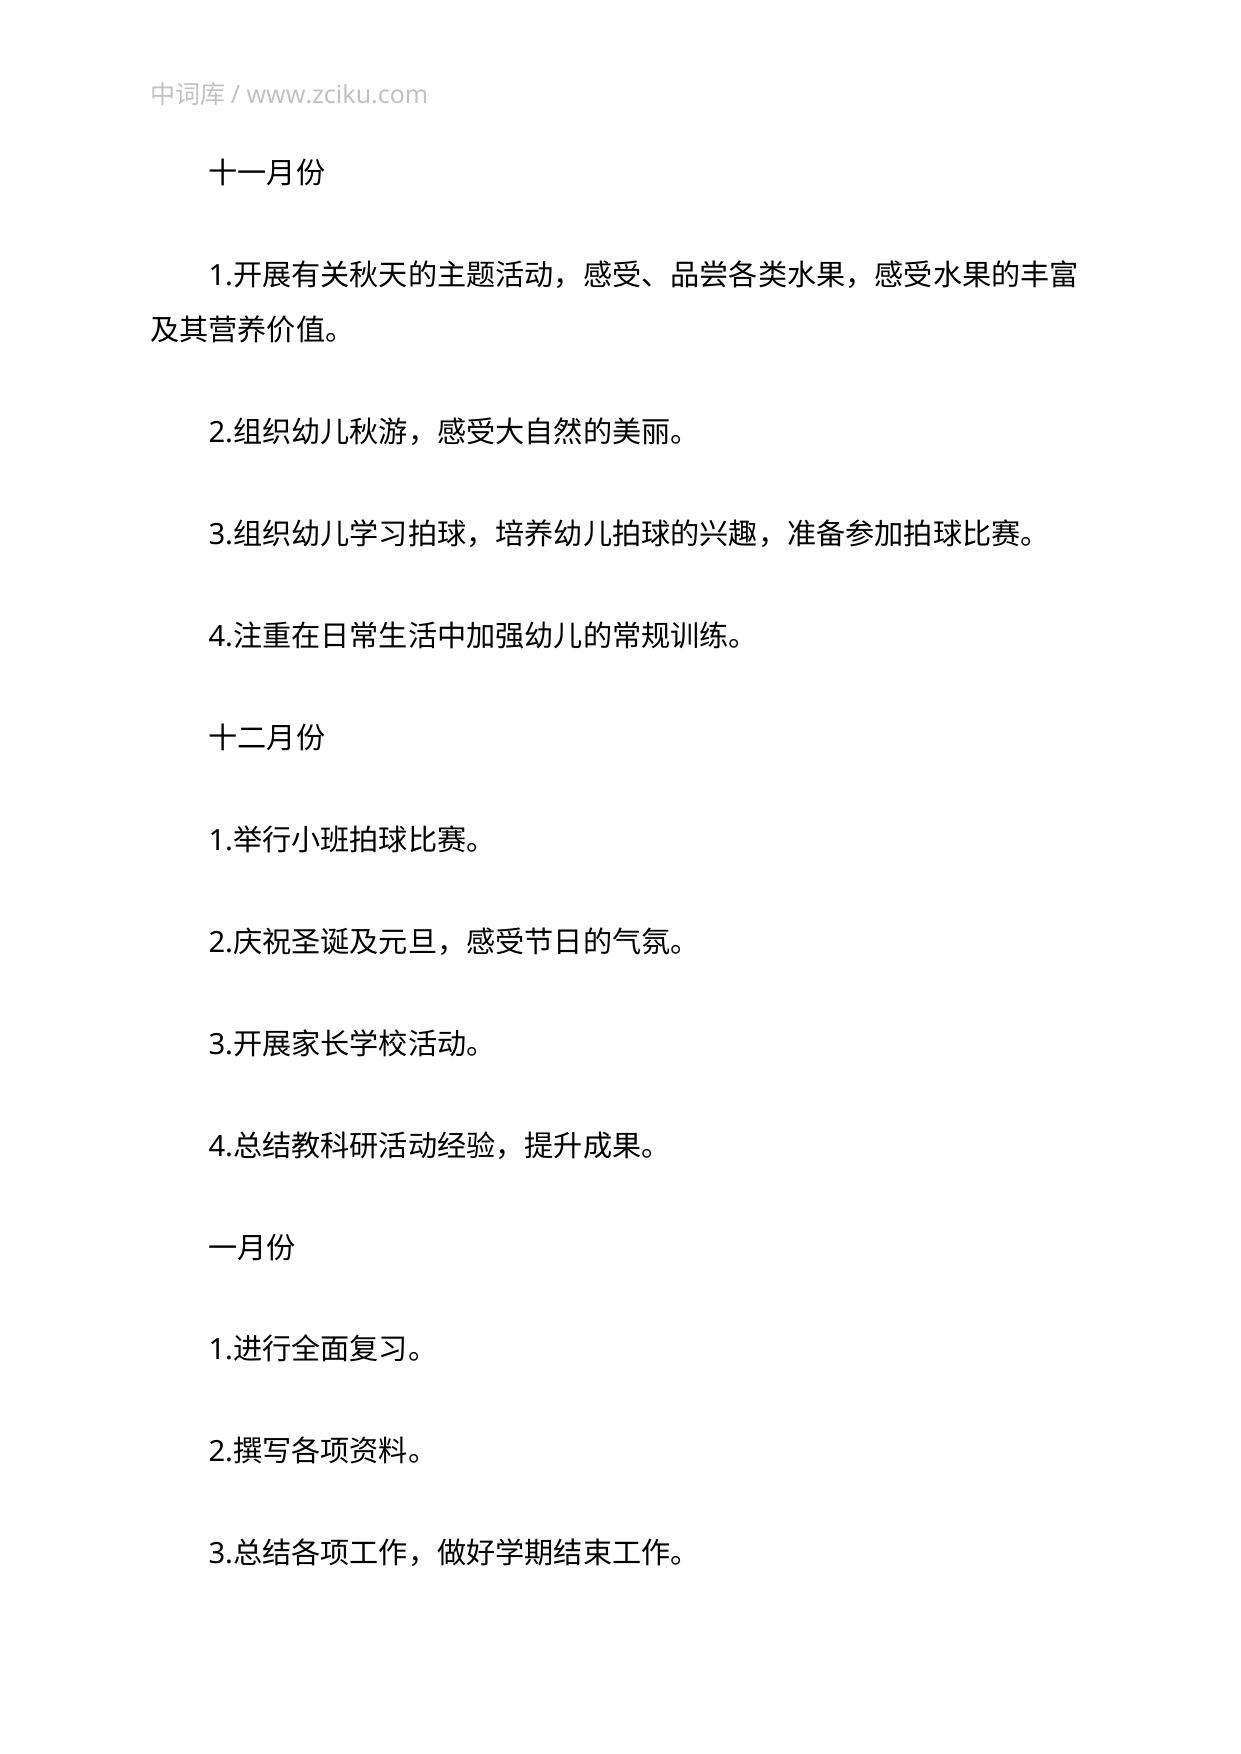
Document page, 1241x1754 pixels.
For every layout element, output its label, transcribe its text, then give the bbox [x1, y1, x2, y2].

text 一月份 [150, 1224, 1090, 1266]
text 1.开展有关秋天的主题活动，感受、品尝各类水果，感受水果的丰富及其营养价值。 [150, 252, 1090, 349]
text 3.总结各项工作，做好学期结束工作。 [150, 1530, 1090, 1572]
text 2.撰写各项资料。 [150, 1428, 1090, 1470]
text 十一月份 [150, 150, 1090, 192]
text 3.开展家长学校活动。 [150, 1020, 1090, 1063]
text 2.庆祝圣诞及元旦，感受节日的气氛。 [150, 918, 1090, 961]
text 3.组织幼儿学习拍球，培养幼儿拍球的兴趣，准备参加拍球比赛。 [150, 511, 1090, 553]
text 1.举行小班拍球比赛。 [150, 816, 1090, 859]
text 2.组织幼儿秋游，感受大自然的美丽。 [150, 408, 1090, 451]
text 十二月份 [150, 714, 1090, 757]
text 4.注重在日常生活中加强幼儿的常规训练。 [150, 612, 1090, 655]
text 4.总结教科研活动经验，提升成果。 [150, 1122, 1090, 1164]
text 1.进行全面复习。 [150, 1326, 1090, 1368]
